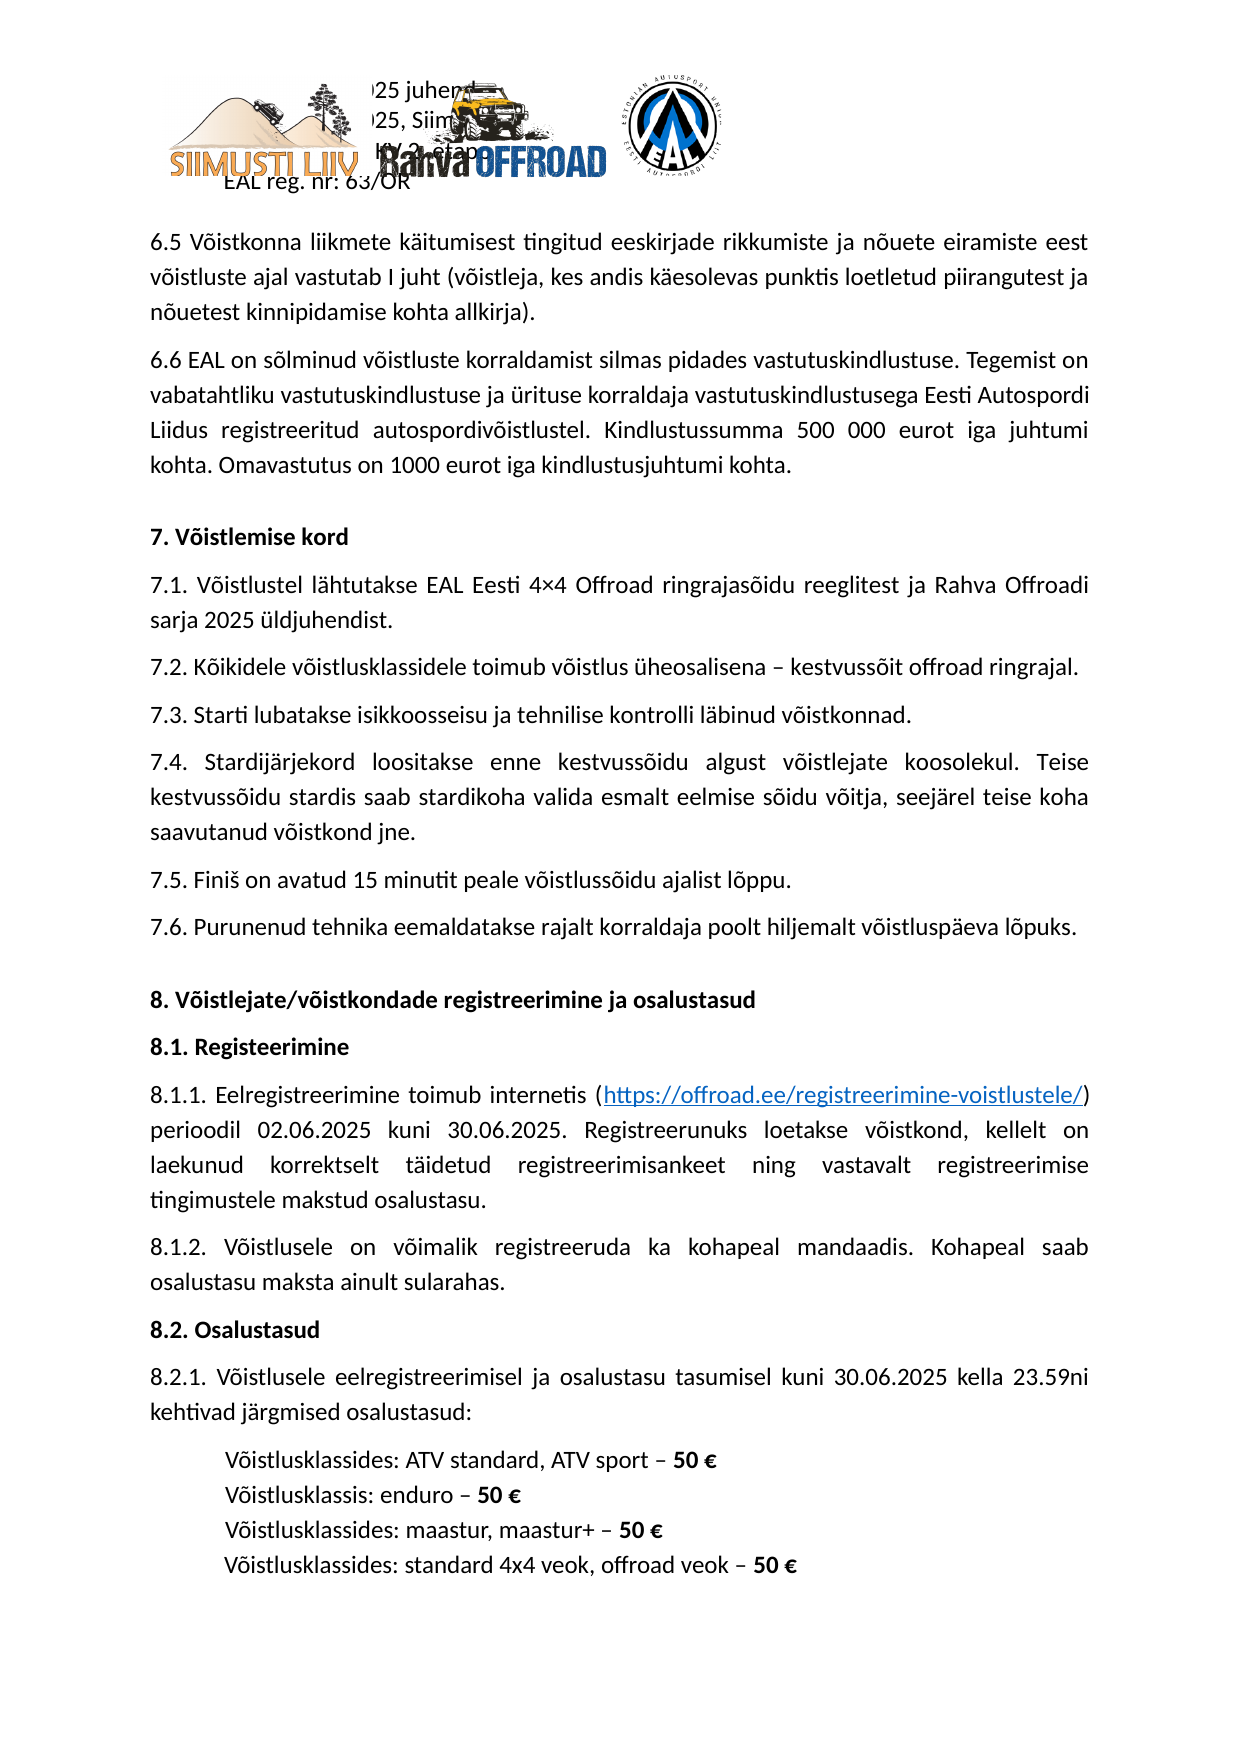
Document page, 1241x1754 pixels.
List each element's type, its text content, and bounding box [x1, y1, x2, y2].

text Võistlusklassides: standard 4x4 veok, offroad veok – 50 € [150, 1549, 1090, 1579]
picture [377, 75, 722, 181]
text Võistlusklassides: maastur, maastur+ – 50 € [150, 1514, 1090, 1544]
text 6.6 EAL on sõlminud võistluste korraldamist silmas pidades vastutuskindlustuse. Tegemist on vabatahtliku vastutuskindlustuse ja ürituse korraldaja vastutuskindlustusega Eesti Autospordi Liidus registreeritud autospordivõistlustel. Kindlustussumma 500 000 eurot iga juhtumi kohta. Omavastutus on 1000 eurot iga kindlustusjuhtumi kohta. [150, 344, 1090, 479]
text Võistlusklassides: ATV standard, ATV sport – 50 € [150, 1444, 1090, 1474]
text 7.5. Finiš on avatud 15 minutit peale võistlussõidu ajalist lõppu. [150, 864, 1090, 894]
text 7.2. Kõikidele võistlusklassidele toimub võistlus üheosalisena – kestvussõit offroad ringrajal. [150, 651, 1090, 682]
text 8.1. Registeerimine [150, 1031, 1090, 1062]
text 8.2.1. Võistlusele eelregistreerimisel ja osalustasu tasumisel kuni 30.06.2025 kella 23.59ni kehtivad järgmised osalustasud: [150, 1361, 1090, 1427]
text 7.6. Purunenud tehnika eemaldatakse rajalt korraldaja poolt hiljemalt võistluspäeva lõpuks. [150, 911, 1090, 942]
text 7. Võistlemise kord [150, 521, 1090, 552]
text 7.1. Võistlustel lähtutakse EAL Eesti 4×4 Offroad ringrajasõidu reeglitest ja Rahva Offroadi sarja 2025 üldjuhendist. [150, 569, 1090, 634]
text 8.2. Osalustasud [150, 1314, 1090, 1344]
text 6.5 Võistkonna liikmete käitumisest tingitud eeskirjade rikkumiste ja nõuete eiramiste eest võistluste ajal vastutab I juht (võistleja, kes andis käesolevas punktis loetletud piirangutest ja nõuetest kinnipidamise kohta allkirja). [150, 226, 1090, 327]
text 8.1.1. Eelregistreerimine toimub internetis (https://offroad.ee/registreerimine-voistlustele/) perioodil 02.06.2025 kuni 30.06.2025. Registreerunuks loetakse võistkond, kellelt on laekunud korrektselt täidetud registreerimisankeet ning vastavalt registreerimise tingimustele makstud osalustasu. [150, 1079, 1090, 1214]
text 8. Võistlejate/võistkondade registreerimine ja osalustasud [150, 984, 1090, 1014]
text Võistlusklassis: enduro – 50 € [150, 1479, 1090, 1509]
text 7.3. Starti lubatakse isikkoosseisu ja tehnilise kontrolli läbinud võistkonnad. [150, 699, 1090, 729]
text 8.1.2. Võistlusele on võimalik registreeruda ka kohapeal mandaadis. Kohapeal saab osalustasu maksta ainult sularahas. [150, 1231, 1090, 1297]
text 7.4. Stardijärjekord loositakse enne kestvussõidu algust võistlejate koosolekul. Teise kestvussõidu stardis saab stardikoha valida esmalt eelmise sõidu võitja, seejärel teise koha saavutanud võistkond jne. [150, 746, 1090, 847]
